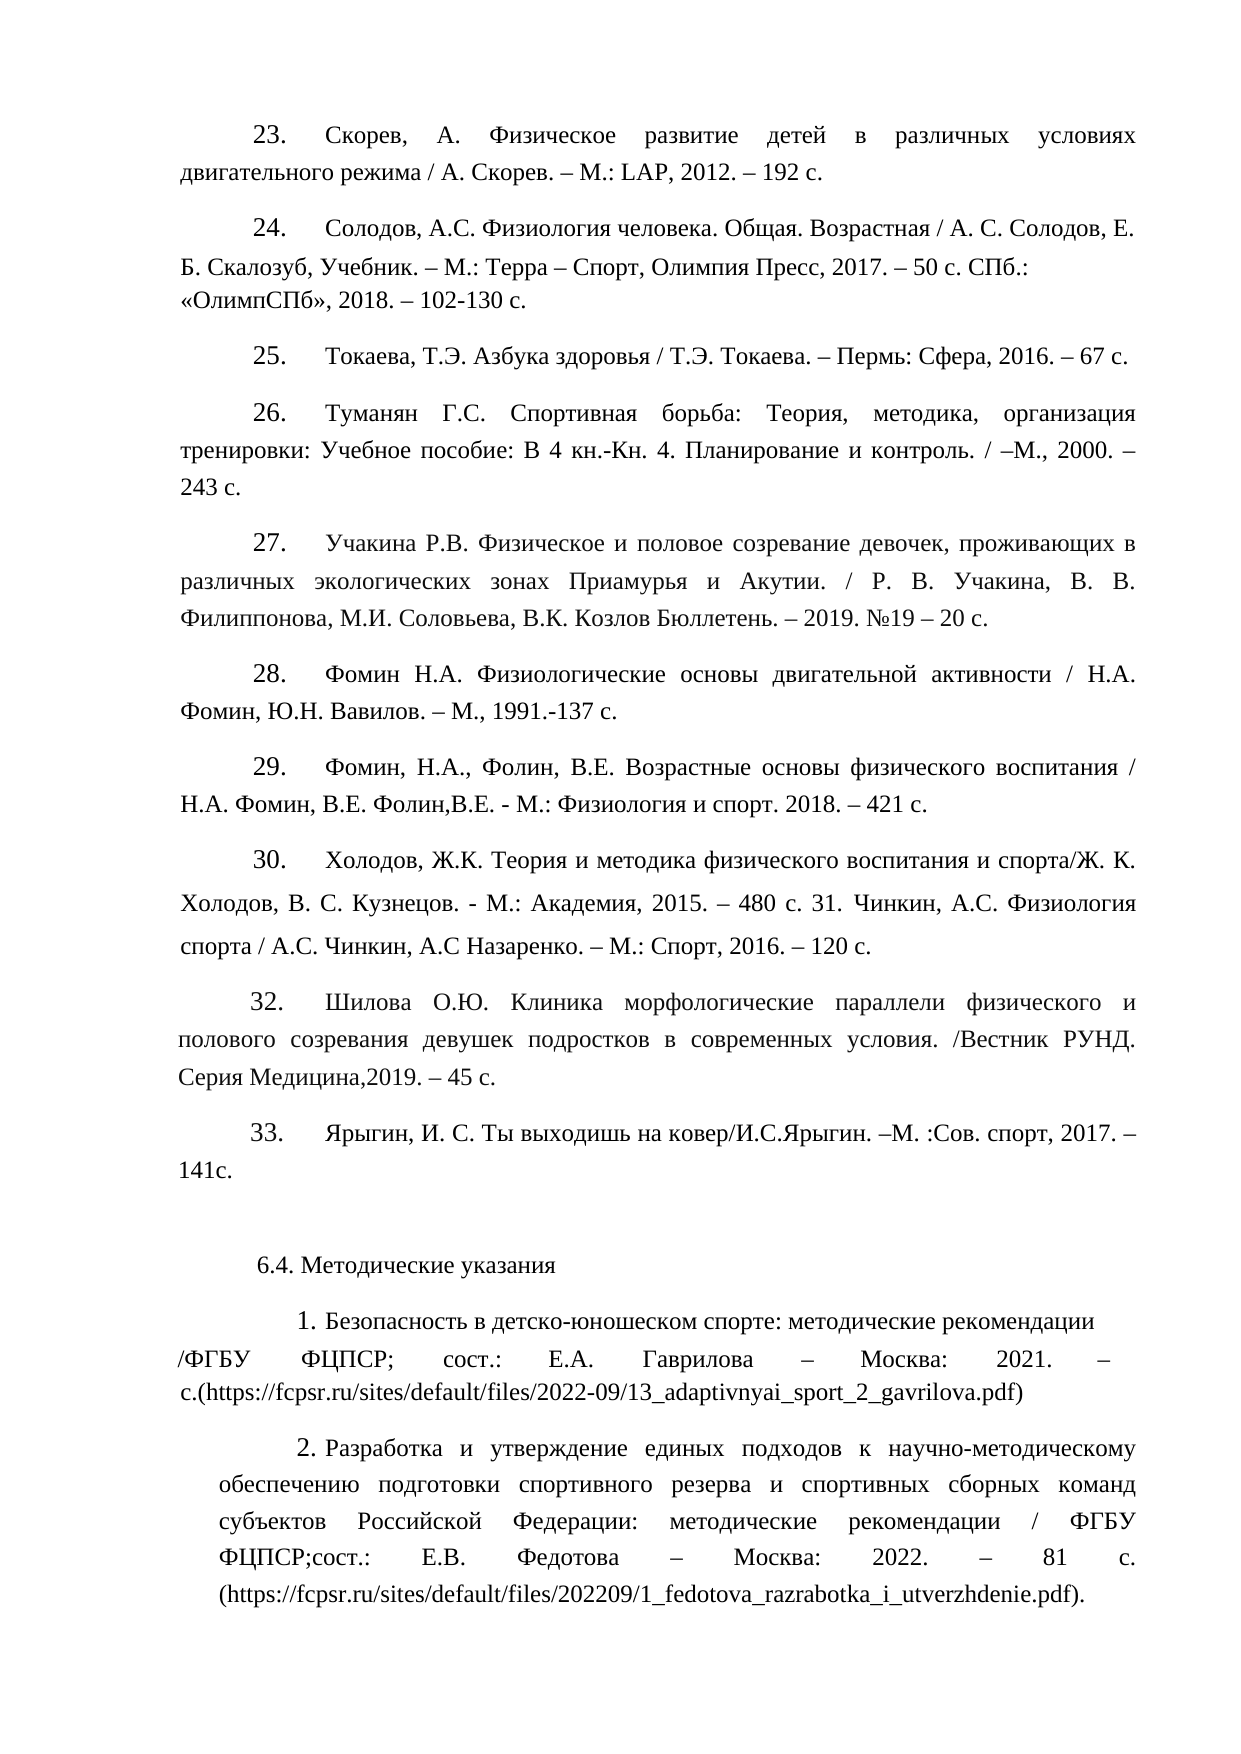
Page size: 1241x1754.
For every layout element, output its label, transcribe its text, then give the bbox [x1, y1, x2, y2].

list Туманян Г.С. Спортивная борьба: Теория, методика, организация тренировки: Учебное пособие: В 4 кн.-Кн. 4. Планирование и контроль. / –М., 2000. – 243 с. [180, 396, 1137, 500]
list Ярыгин, И. С. Ты выходишь на ковер/И.С.Ярыгин. –М. :Сов. спорт, 2017. –141с. [178, 1116, 1137, 1183]
text с.(https://fcpsr.ru/sites/default/files/2022-09/13_adaptivnyai_sport_2_gavrilova.pdf) [180, 1377, 1137, 1406]
text 6.4. Методические указания [257, 1251, 1137, 1279]
list Скорев, А. Физическое развитие детей в различных условиях двигательного режима / А. Скорев. – М.: LAP, 2012. – 192 с. [180, 118, 1137, 186]
list Фомин Н.А. Физиологические основы двигательной активности / Н.А. Фомин, Ю.Н. Вавилов. – М., 1991.-137 с. [180, 657, 1137, 725]
list Фомин, Н.А., Фолин, В.Е. Возрастные основы физического воспитания / Н.А. Фомин, В.Е. Фолин,В.Е. - М.: Физиология и спорт. 2018. – 421 с. [180, 750, 1137, 818]
text /ФГБУ ФЦПСР; сост.: Е.А. Гаврилова – Москва: 2021. – 63 [177, 1344, 1152, 1373]
list Солодов, А.С. Физиология человека. Общая. Возрастная / А. С. Солодов, Е. [180, 211, 1137, 242]
list Безопасность в детско-юношеском спорте: методические рекомендации [218, 1304, 1137, 1336]
list Учакина Р.В. Физическое и половое созревание девочек, проживающих в различных экологических зонах Приамурья и Акутии. / Р. В. Учакина, В. В. Филиппонова, М.И. Соловьева, В.К. Козлов Бюллетень. – 2019. №19 – 20 с. [180, 526, 1137, 632]
list Разработка и утверждение единых подходов к научно-методическому обеспечению подготовки спортивного резерва и спортивных сборных команд субъектов Российской Федерации: методические рекомендации / ФГБУ ФЦПСР;сост.: Е.В. Федотова – Москва: 2022. – 81 с. (https://fcpsr.ru/sites/default/files/202209/1_fedotova_razrabotka_i_utverzhdenie.pdf). [218, 1431, 1137, 1608]
text Б. Скалозуб, Учебник. – М.: Терра – Спорт, Олимпия Пресс, 2017. – 50 с. СПб.: «ОлимпСПб», 2018. – 102-130 с. [180, 252, 1137, 314]
list Токаева, Т.Э. Азбука здоровья / Т.Э. Токаева. – Пермь: Сфера, 2016. – 67 с. [180, 339, 1137, 370]
list Холодов, Ж.К. Теория и методика физического воспитания и спорта/Ж. К. Холодов, В. С. Кузнецов. - М.: Академия, 2015. – 480 с. 31. Чинкин, А.С. Физиология спорта / А.С. Чинкин, А.С Назаренко. – М.: Спорт, 2016. – 120 с. [180, 844, 1137, 960]
list Шилова О.Ю. Клиника морфологические параллели физического и полового созревания девушек подростков в современных условия. /Вестник РУНД. Серия Медицина,2019. – 45 с. [178, 985, 1137, 1090]
